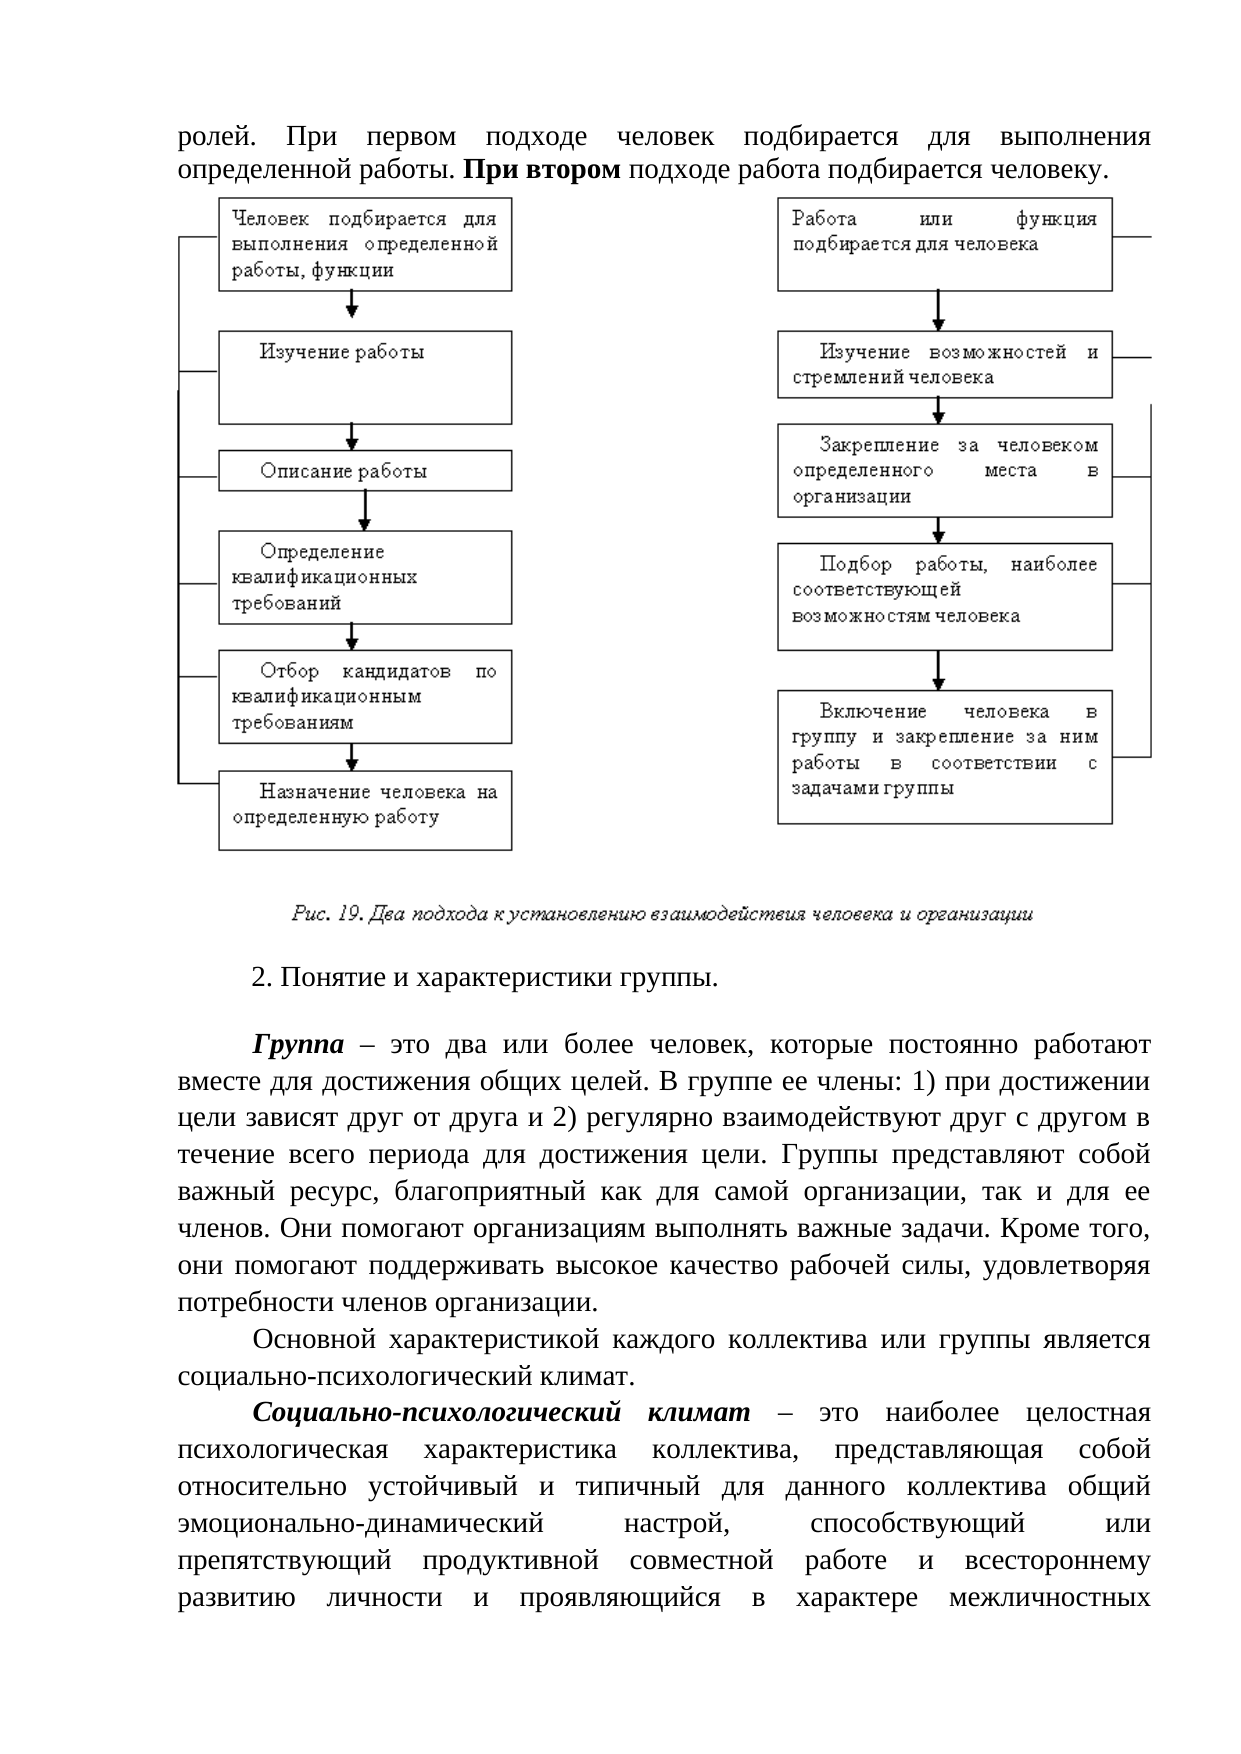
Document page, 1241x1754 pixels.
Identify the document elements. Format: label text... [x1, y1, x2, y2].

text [177, 118, 1152, 185]
text 2. Понятие и характеристики группы. [177, 959, 1152, 992]
text Группа – это два или более человек, которые постоянно работают вместе для достижения общих целей. В группе ее члены: 1) при достижении цели зависят друг от друга и 2) регулярно взаимодействуют друг с другом в течение всего периода для достижения цели. Группы представляют собой важный ресурс, благоприятный как для самой организации, так и для ее членов. Они помогают организациям выполнять важные задачи. Кроме того, они помогают поддерживать высокое качество рабочей силы, удовлетворяя потребности членов организации. [177, 1026, 1152, 1317]
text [177, 1394, 1152, 1612]
picture [177, 185, 1152, 926]
text Основной характеристикой каждого коллектива или группы является социально-психологический климат. [177, 1321, 1152, 1391]
